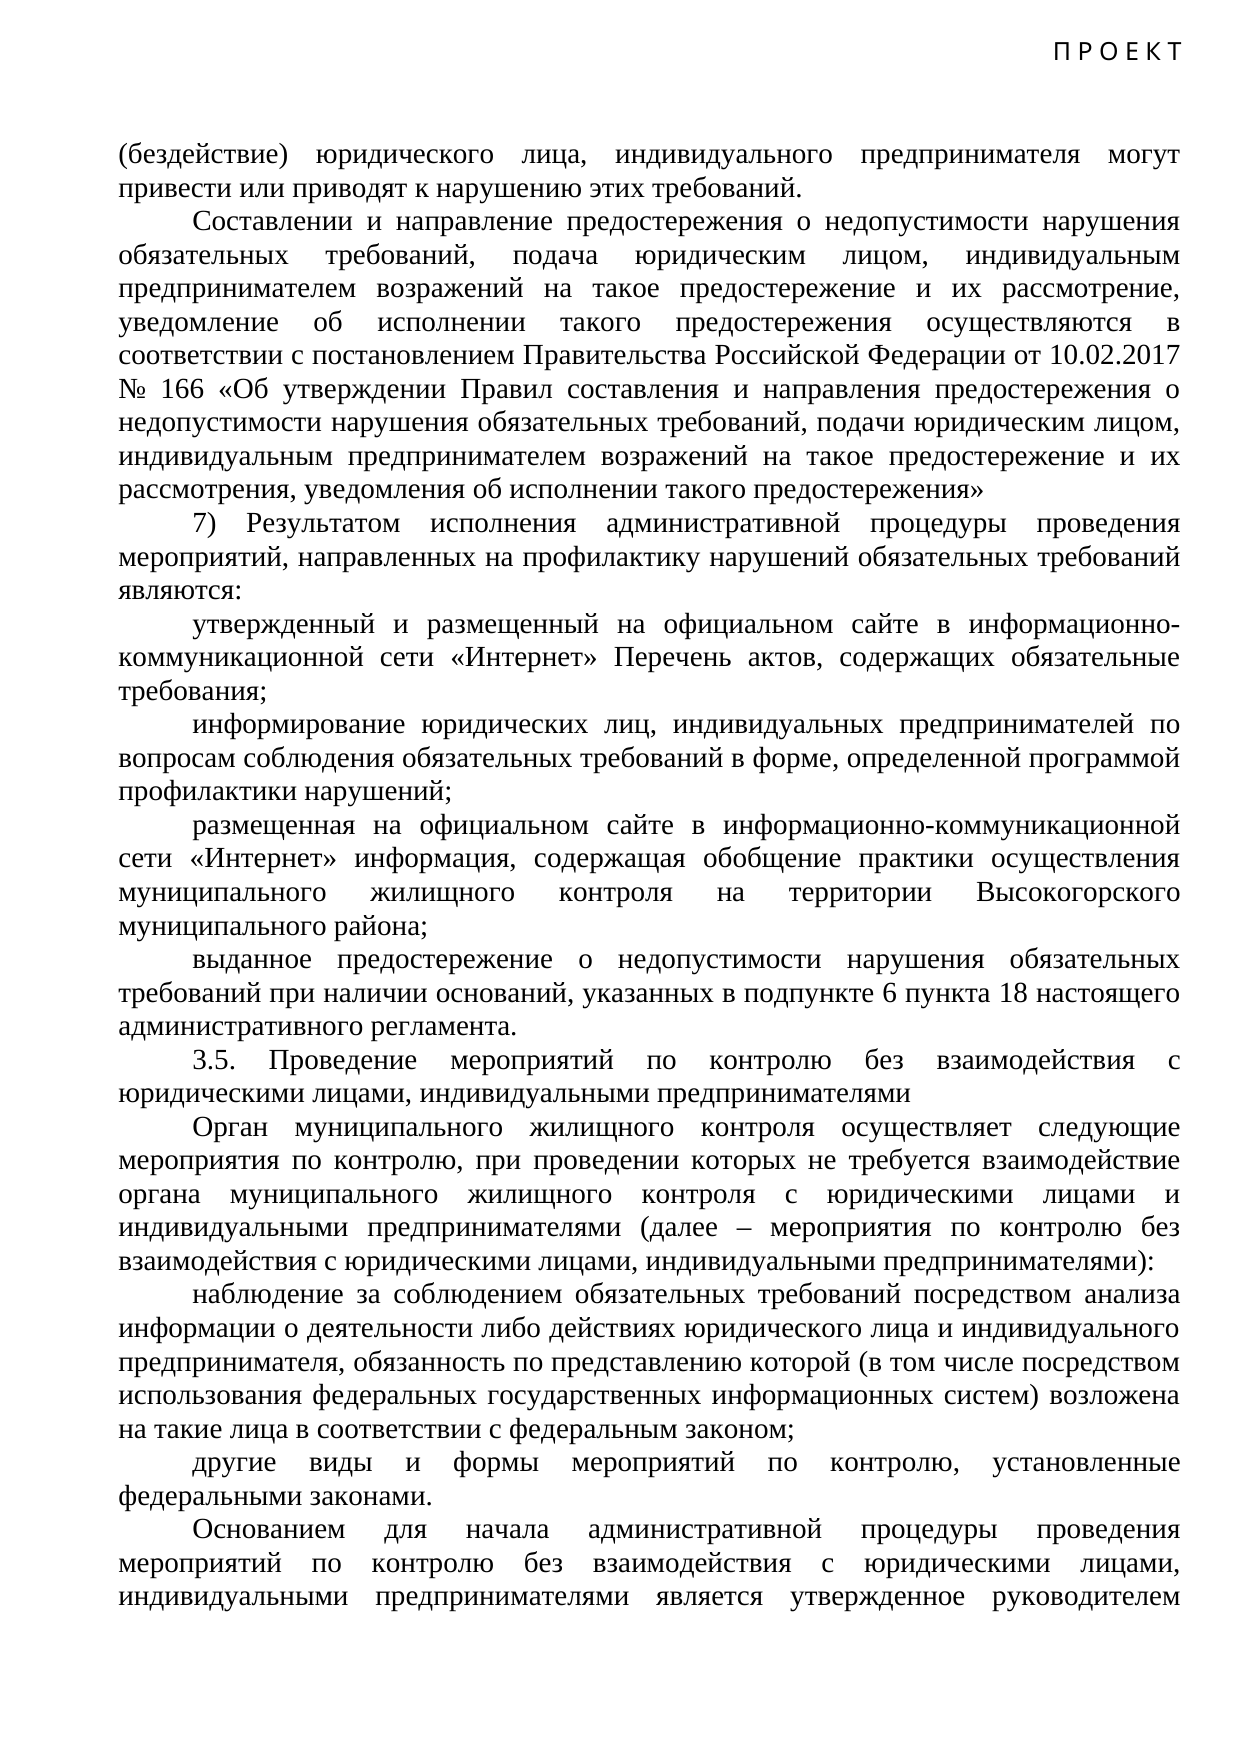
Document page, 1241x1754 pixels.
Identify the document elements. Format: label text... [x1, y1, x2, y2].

text утвержденный и размещенный на официальном сайте в информационно-коммуникационной сети «Интернет» Перечень актов, содержащих обязательные требования; [118, 606, 1181, 706]
text информирование юридических лиц, индивидуальных предпринимателей по вопросам соблюдения обязательных требований в форме, определенной программой профилактики нарушений; [118, 706, 1181, 807]
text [118, 1511, 1181, 1612]
text 3.5. Проведение мероприятий по контролю без взаимодействия с юридическими лицами, индивидуальными предпринимателями [118, 1042, 1181, 1109]
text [118, 136, 1181, 203]
text наблюдение за соблюдением обязательных требований посредством анализа информации о деятельности либо действиях юридического лица и индивидуального предпринимателя, обязанность по представлению которой (в том числе посредством использования федеральных государственных информационных систем) возложена на такие лица в соответствии с федеральным законом; [118, 1277, 1181, 1444]
text выданное предостережение о недопустимости нарушения обязательных требований при наличии оснований, указанных в подпункте 6 пункта 18 настоящего административного регламента. [118, 941, 1181, 1042]
text 7) Результатом исполнения административной процедуры проведения мероприятий, направленных на профилактику нарушений обязательных требований являются: [118, 505, 1181, 606]
text размещенная на официальном сайте в информационно-коммуникационной сети «Интернет» информация, содержащая обобщение практики осуществления муниципального жилищного контроля на территории Высокогорского муниципального района; [118, 807, 1181, 941]
text другие виды и формы мероприятий по контролю, установленные федеральными законами. [118, 1444, 1181, 1511]
text Составлении и направление предостережения о недопустимости нарушения обязательных требований, подача юридическим лицом, индивидуальным предпринимателем возражений на такое предостережение и их рассмотрение, уведомление об исполнении такого предостережения осуществляются в соответствии с постановлением Правительства Российской Федерации от 10.02.2017 № 166 «Об утверждении Правил составления и направления предостережения о недопустимости нарушения обязательных требований, подачи юридическим лицом, индивидуальным предпринимателем возражений на такое предостережение и их рассмотрения, уведомления об исполнении такого предостережения» [118, 203, 1181, 505]
text Орган муниципального жилищного контроля осуществляет следующие мероприятия по контролю, при проведении которых не требуется взаимодействие органа муниципального жилищного контроля с юридическими лицами и индивидуальными предпринимателями (далее – мероприятия по контролю без взаимодействия с юридическими лицами, индивидуальными предпринимателями): [118, 1109, 1181, 1277]
